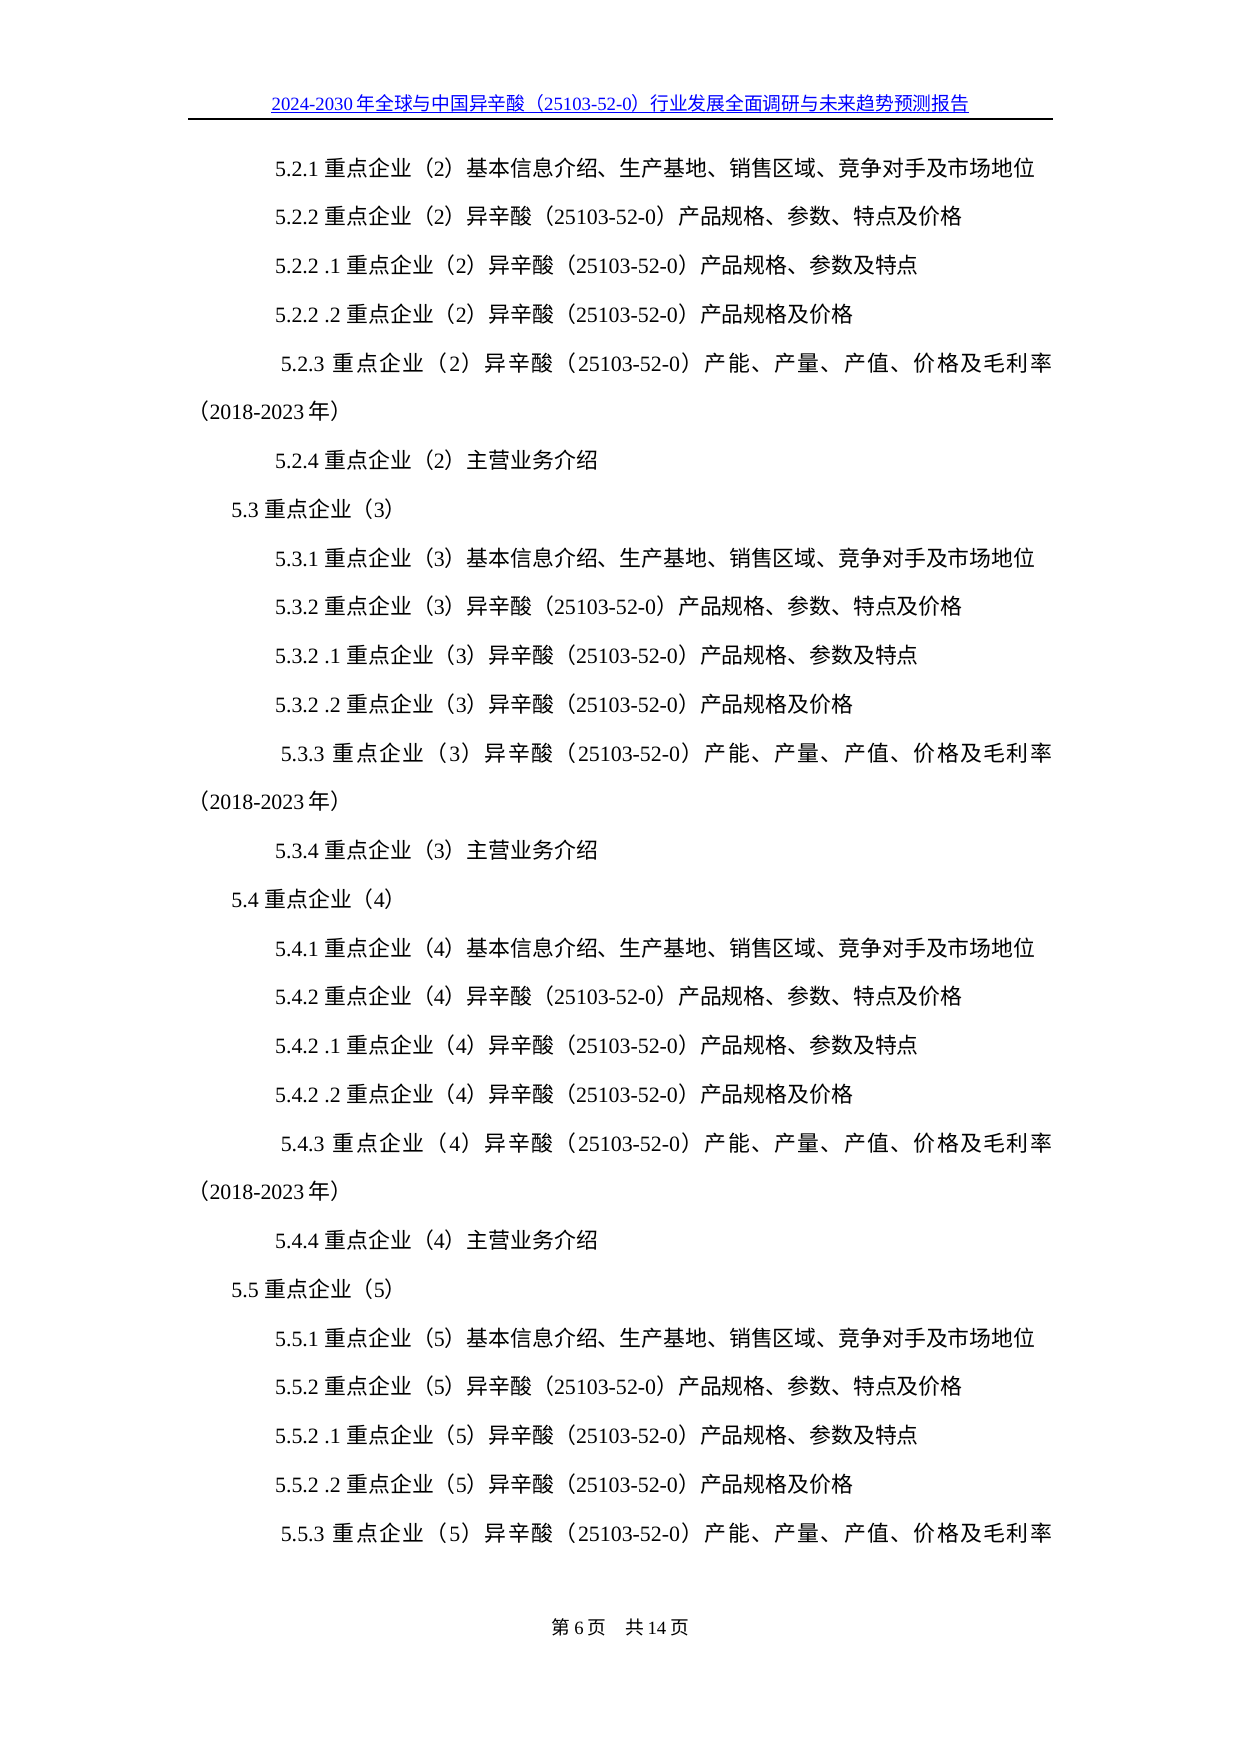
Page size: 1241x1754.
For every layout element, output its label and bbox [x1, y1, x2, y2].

text [187, 150, 1053, 1548]
